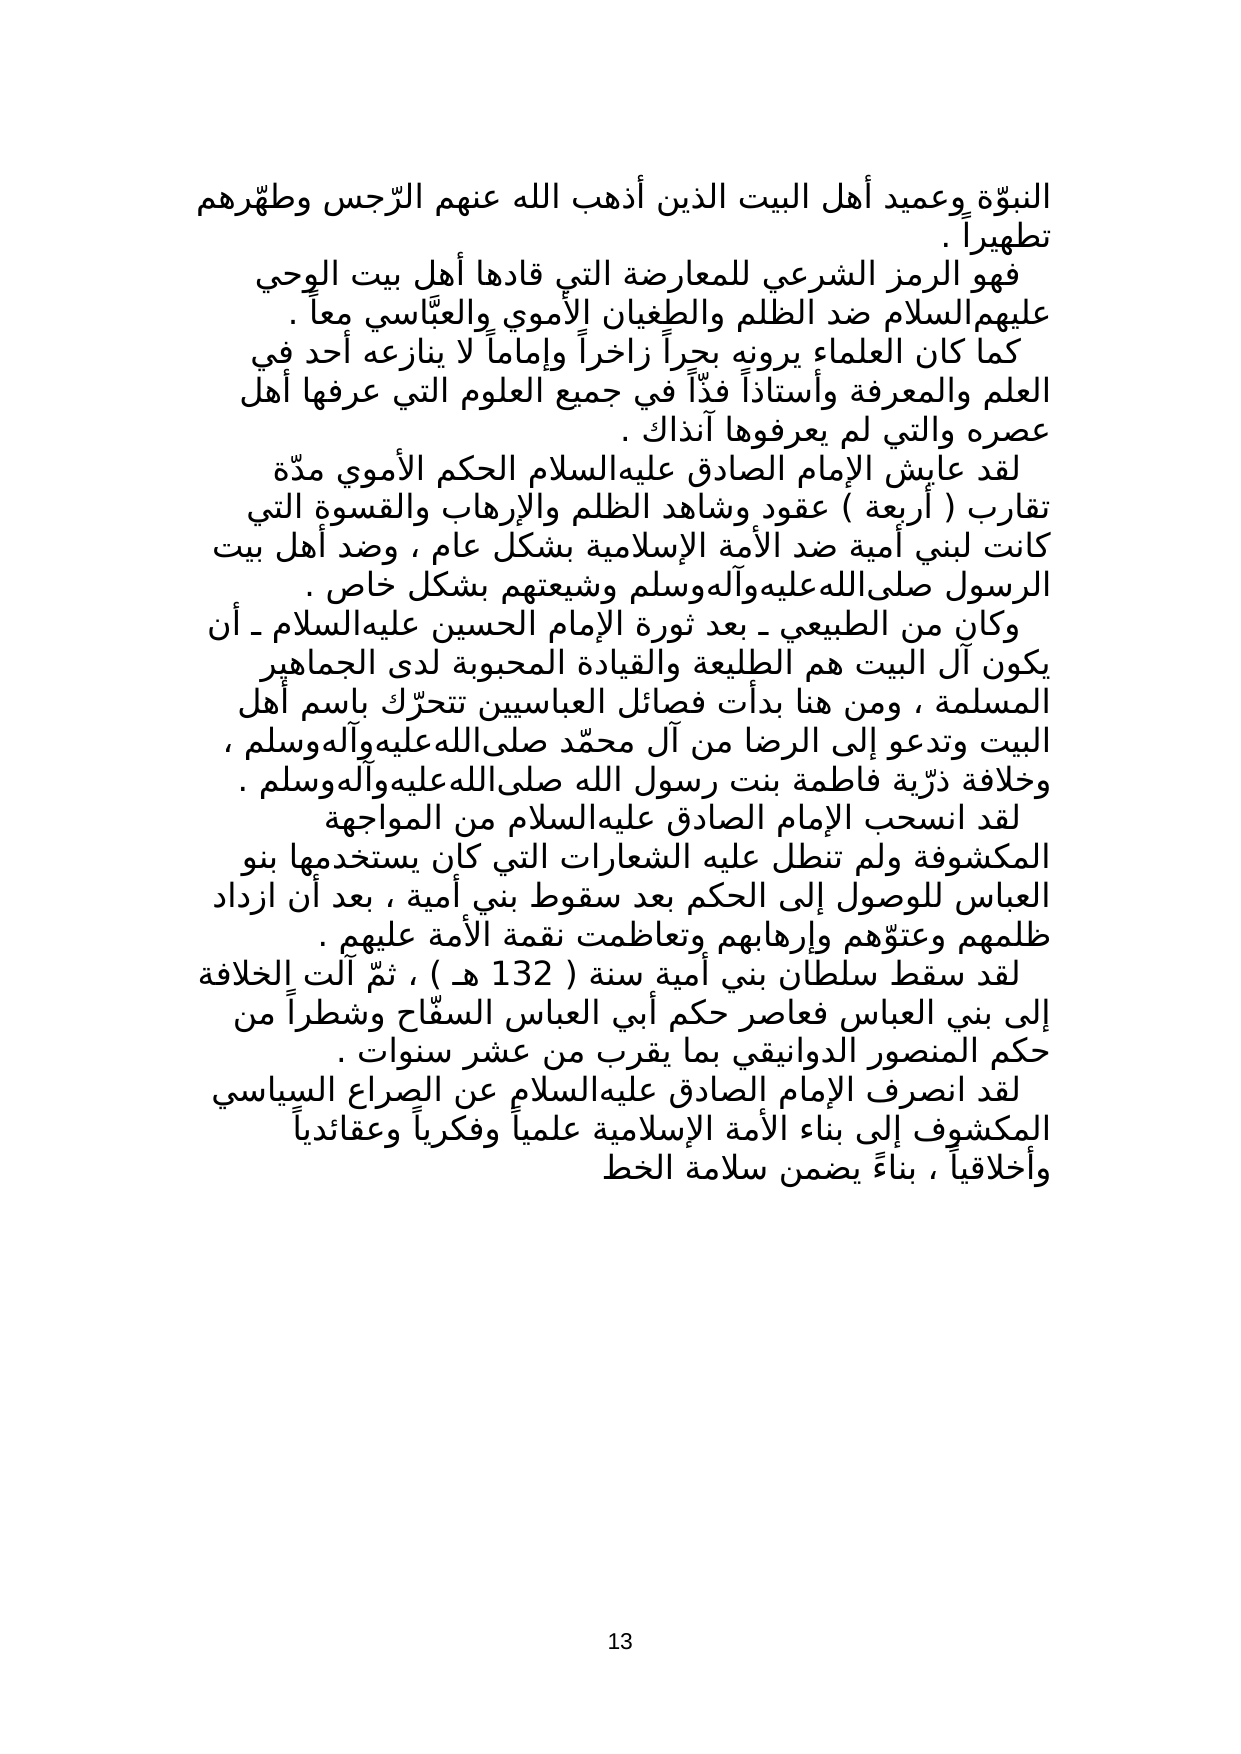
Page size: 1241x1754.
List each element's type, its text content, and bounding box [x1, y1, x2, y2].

text لقد سقط سلطان بني أمية سنة ( 132 هـ ) ، ثمّ آلت الخلافة إلى بني العباس فعاصر حكم أبي العباس السفّاح وشطراً من حكم المنصور الدوانيقي بما يقرب من عشر سنوات . [189, 954, 1051, 1071]
text كما كان العلماء يرونه بحراً زاخراً وإماماً لا ينازعه أحد في العلم والمعرفة وأستاذاً فذّاً في جميع العلوم التي عرفها أهل عصره والتي لم يعرفوها آنذاك . [189, 333, 1051, 449]
text النبوّة وعميد أهل البيت الذين أذهب الله عنهم الرّجس وطهّرهم تطهيراً . [189, 177, 1051, 255]
text لقد انصرف الإمام الصادق عليه‌السلام عن الصراع السياسي المكشوف إلى بناء الأمة الإسلامية علمياً وفكرياً وعقائدياً وأخلاقياً ، بناءً يضمن سلامة الخط [189, 1071, 1051, 1187]
text وكان من الطبيعي ـ بعد ثورة الإمام الحسين عليه‌السلام ـ أن يكون آل البيت هم الطليعة والقيادة المحبوبة لدى الجماهير المسلمة ، ومن هنا بدأت فصائل العباسيين تتحرّك باسم أهل البيت وتدعو إلى الرضا من آل محمّد صلى‌الله‌عليه‌وآله‌وسلم ، وخلافة ذرّية فاطمة بنت رسول الله صلى‌الله‌عليه‌وآله‌وسلم . [189, 604, 1051, 799]
text فهو الرمز الشرعي للمعارضة التي قادها أهل بيت الوحي عليهم‌السلام ضد الظلم والطغيان الأموي والعبَّاسي معاً . [189, 255, 1051, 333]
text لقد انسحب الإمام الصادق عليه‌السلام من المواجهة المكشوفة ولم تنطل عليه الشعارات التي كان يستخدمها بنو العباس للوصول إلى الحكم بعد سقوط بني أمية ، بعد أن ازداد ظلمهم وعتوّهم وإرهابهم وتعاظمت نقمة الأمة عليهم . [189, 799, 1051, 954]
text لقد عايش الإمام الصادق عليه‌السلام الحكم الأموي مدّة تقارب ( أربعة ) عقود وشاهد الظلم والإرهاب والقسوة التي كانت لبني أمية ضد الأمة الإسلامية بشكل عام ، وضد أهل بيت الرسول صلى‌الله‌عليه‌وآله‌وسلم وشيعتهم بشكل خاص . [189, 449, 1051, 604]
